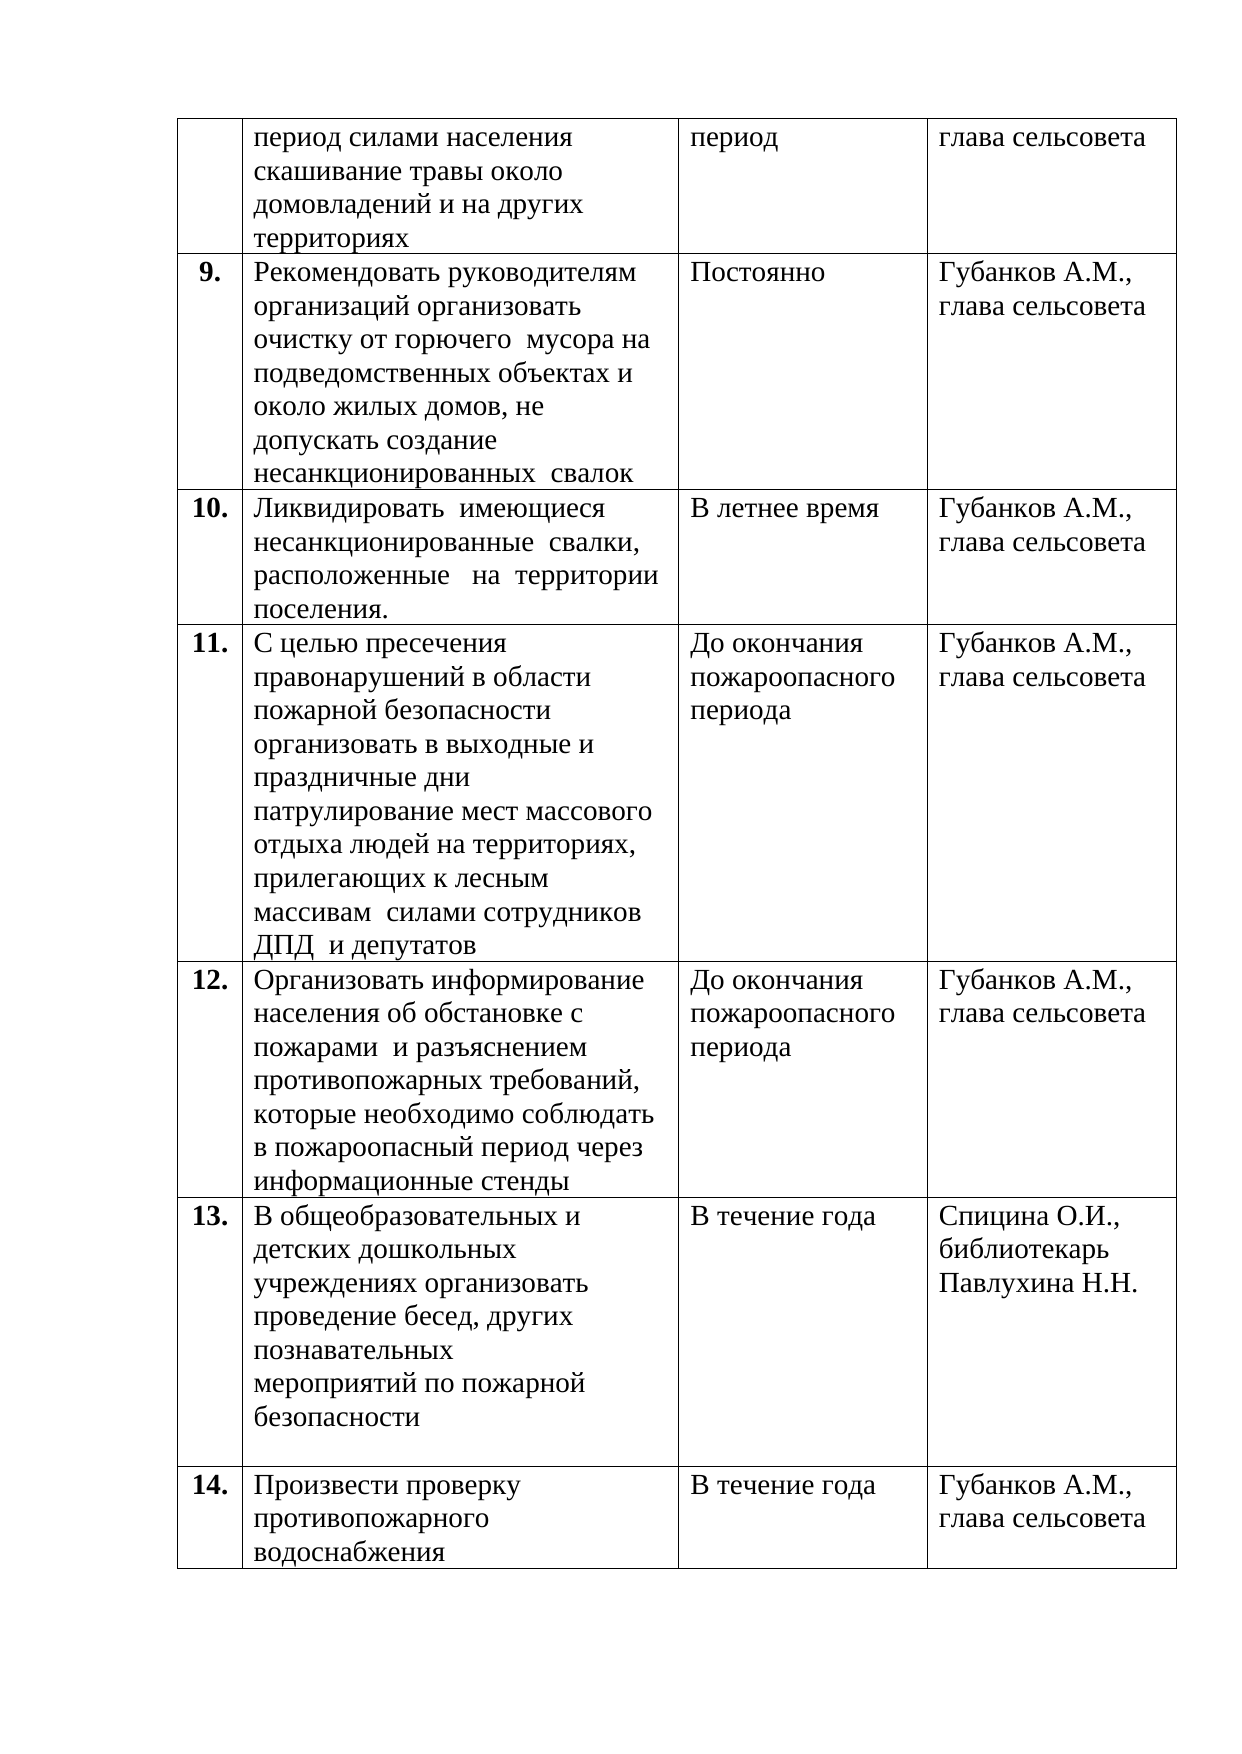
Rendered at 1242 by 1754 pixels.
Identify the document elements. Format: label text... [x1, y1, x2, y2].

table_cell Организовать информирование населения об обстановке с пожарами и разъяснением противопожарных требований, которые необходимо соблюдать в пожароопасный период через информационные стенды [243, 962, 678, 1197]
table_cell 10. [178, 490, 242, 624]
table_cell В течение года [679, 1198, 927, 1466]
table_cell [243, 119, 678, 253]
table_cell 9. [178, 254, 242, 489]
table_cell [679, 119, 927, 253]
table_cell До окончания пожароопасного периода [679, 962, 927, 1197]
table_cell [928, 119, 1176, 253]
table_cell В летнее время [679, 490, 927, 624]
table_cell Губанков А.М., глава сельсовета [928, 254, 1176, 489]
table_cell Постоянно [679, 254, 927, 489]
table_cell 14. [178, 1467, 242, 1568]
table_cell Губанков А.М., глава сельсовета [928, 490, 1176, 624]
table_cell С целью пресечения правонарушений в области пожарной безопасности организовать в выходные и праздничные дни патрулирование мест массового отдыха людей на территориях, прилегающих к лесным массивам силами сотрудников ДПД и депутатов [243, 625, 678, 961]
table_cell Губанков А.М., глава сельсовета [928, 962, 1176, 1197]
table_cell 11. [178, 625, 242, 961]
table_cell Произвести проверку противопожарного водоснабжения [243, 1467, 678, 1568]
table_cell 12. [178, 962, 242, 1197]
table_cell 13. [178, 1198, 242, 1466]
table_cell Ликвидировать имеющиеся несанкционированные свалки, расположенные на территории поселения. [243, 490, 678, 624]
table_cell В течение года [679, 1467, 927, 1568]
table_cell В общеобразовательных и детских дошкольных учреждениях организовать проведение бесед, других познавательных мероприятий по пожарной безопасности [243, 1198, 678, 1466]
table_cell До окончания пожароопасного периода [679, 625, 927, 961]
table_cell Губанков А.М., глава сельсовета [928, 1467, 1176, 1568]
table_cell Рекомендовать руководителям организаций организовать очистку от горючего мусора на подведомственных объектах и около жилых домов, не допускать создание несанкционированных свалок [243, 254, 678, 489]
table_cell 8. [178, 119, 242, 253]
table_cell Спицина О.И., библиотекарь Павлухина Н.Н. [928, 1198, 1176, 1466]
table_cell Губанков А.М., глава сельсовета [928, 625, 1176, 961]
